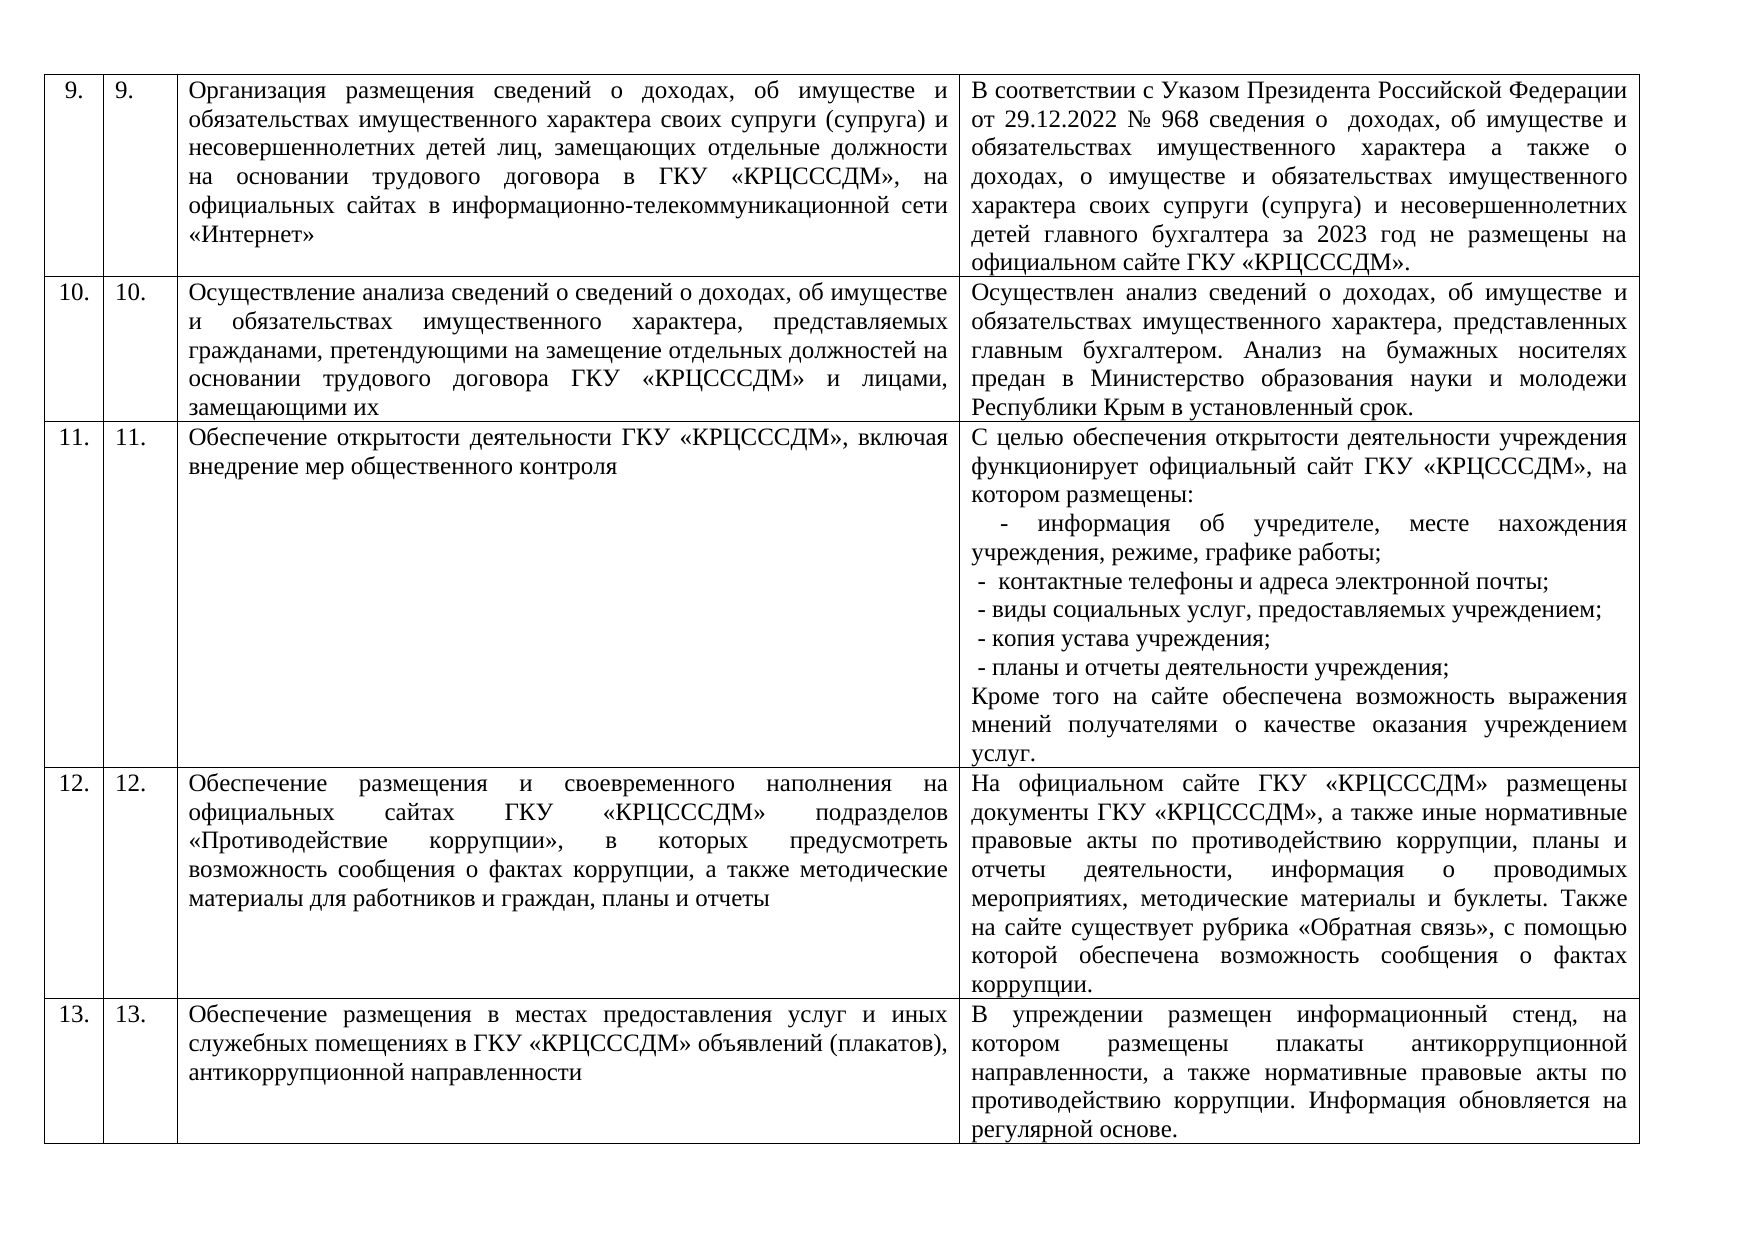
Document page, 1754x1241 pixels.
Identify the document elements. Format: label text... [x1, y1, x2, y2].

table_cell 13. [45, 999, 103, 1143]
table_cell 12. [45, 768, 103, 998]
table_cell 12. [104, 768, 177, 998]
table_cell Обеспечение размещения в местах предоставления услуг и иных служебных помещениях в ГКУ «КРЦСССДМ» объявлений (плакатов), антикоррупционной направленности [178, 999, 959, 1143]
table_cell Обеспечение открытости деятельности ГКУ «КРЦСССДМ», включая внедрение мер общественного контроля [178, 422, 959, 767]
table_cell 10. [104, 277, 177, 421]
table_cell 11. [104, 422, 177, 767]
table_cell С целью обеспечения открытости деятельности учреждения функционирует официальный сайт ГКУ «КРЦСССДМ», на котором размещены: - информация об учредителе, месте нахождения учреждения, режиме, графике работы; - контактные телефоны и адреса электронной почты; - виды социальных услуг, предоставляемых учреждением; - копия устава учреждения; - планы и отчеты деятельности учреждения; Кроме того на сайте обеспечена возможность выражения мнений получателями о качестве оказания учреждением услуг. [960, 422, 1639, 767]
table_cell Организация размещения сведений о доходах, об имуществе и обязательствах имущественного характера своих супруги (супруга) и несовершеннолетних детей лиц, замещающих отдельные должности на основании трудового договора в ГКУ «КРЦСССДМ», на официальных сайтах в информационно-телекоммуникационной сети «Интернет» [178, 75, 959, 276]
table_cell Обеспечение размещения и своевременного наполнения на официальных сайтах ГКУ «КРЦСССДМ» подразделов «Противодействие коррупции», в которых предусмотреть возможность сообщения о фактах коррупции, а также методические материалы для работников и граждан, планы и отчеты [178, 768, 959, 998]
table_cell В соответствии с Указом Президента Российской Федерации от 29.12.2022 № 968 сведения о доходах, об имуществе и обязательствах имущественного характера а также о доходах, о имуществе и обязательствах имущественного характера своих супруги (супруга) и несовершеннолетних детей главного бухгалтера за 2023 год не размещены на официальном сайте ГКУ «КРЦСССДМ». [960, 75, 1639, 276]
table_cell В упреждении размещен информационный стенд, на котором размещены плакаты антикоррупционной направленности, а также нормативные правовые акты по противодействию коррупции. Информация обновляется на регулярной основе. [960, 999, 1639, 1143]
table_cell Осуществлен анализ сведений о доходах, об имуществе и обязательствах имущественного характера, представленных главным бухгалтером. Анализ на бумажных носителях предан в Министерство образования науки и молодежи Республики Крым в установленный срок. [960, 277, 1639, 421]
table_cell 10. [45, 277, 103, 421]
table_cell 11. [45, 422, 103, 767]
table_cell Осуществление анализа сведений о сведений о доходах, об имуществе и обязательствах имущественного характера, представляемых гражданами, претендующими на замещение отдельных должностей на основании трудового договора ГКУ «КРЦСССДМ» и лицами, замещающими их [178, 277, 959, 421]
table_cell 9. [45, 75, 103, 276]
table_cell 13. [104, 999, 177, 1143]
table_cell На официальном сайте ГКУ «КРЦСССДМ» размещены документы ГКУ «КРЦСССДМ», а также иные нормативные правовые акты по противодействию коррупции, планы и отчеты деятельности, информация о проводимых мероприятиях, методические материалы и буклеты. Также на сайте существует рубрика «Обратная связь», с помощью которой обеспечена возможность сообщения о фактах коррупции. [960, 768, 1639, 998]
table_cell 9. [104, 75, 177, 276]
